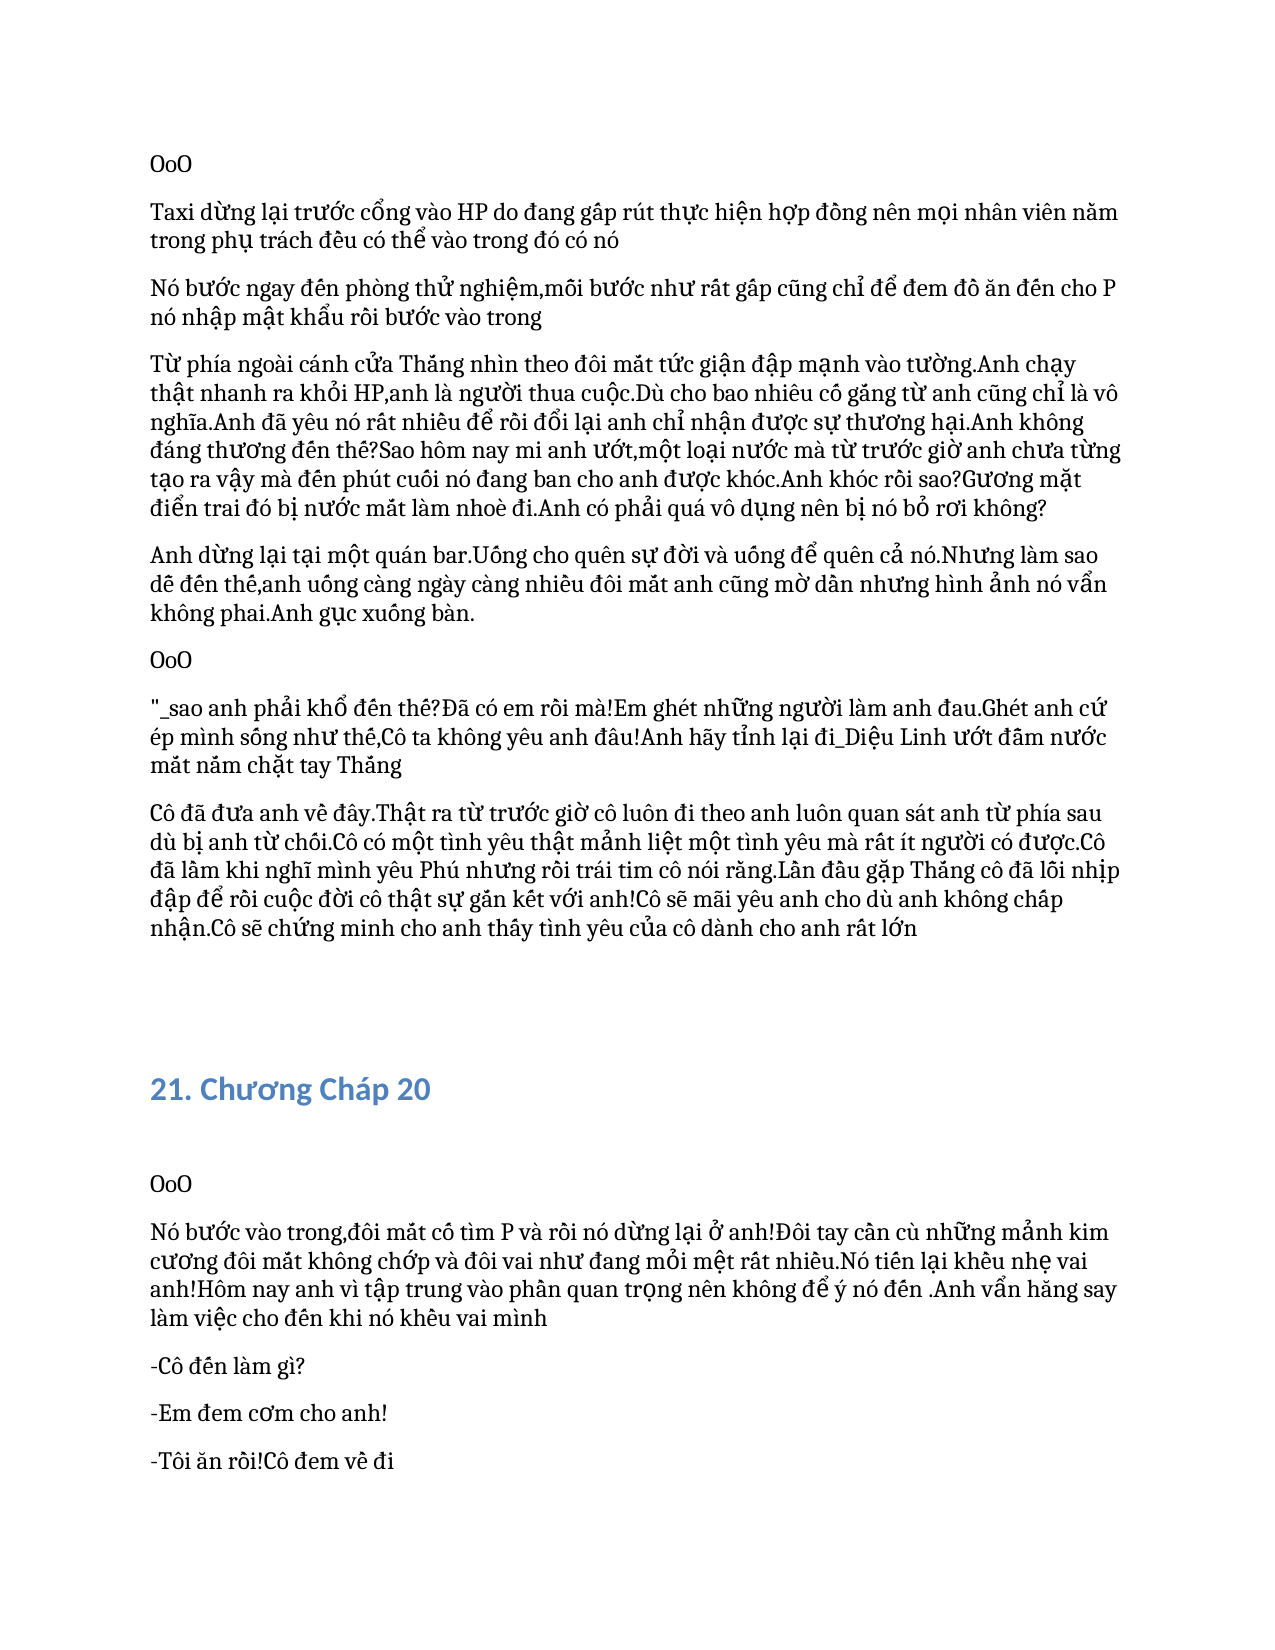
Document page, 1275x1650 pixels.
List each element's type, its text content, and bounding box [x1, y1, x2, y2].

text "_sao anh phải khổ đến thế?Đã có em rồi mà!Em ghét những người làm anh đau.Ghét anh cứ ép mình sống như thế,Cô ta không yêu anh đâu!Anh hãy tỉnh lại đi_Diệu Linh ướt đẫm nước mắt nắm chặt tay Thắng [150, 694, 1125, 780]
text Nó bước vào trong,đôi mắt cố tìm P và rồi nó dừng lại ở anh!Đôi tay cần cù những mảnh kim cương đôi mắt không chớp và đôi vai như đang mỏi mệt rất nhiều.Nó tiến lại khều nhẹ vai anh!Hôm nay anh vì tập trung vào phần quan trọng nên không để ý nó đến .Anh vẩn hăng say làm việc cho đến khi nó khều vai mình [150, 1218, 1125, 1333]
text -Tôi ăn rồi!Cô đem về đi [150, 1447, 1125, 1475]
text Taxi dừng lại trước cổng vào HP do đang gấp rút thực hiện hợp đồng nên mọi nhân viên nằm trong phụ trách đều có thể vào trong đó có nó [150, 197, 1125, 255]
text OoO [150, 150, 1125, 179]
text OoO [150, 1113, 1125, 1199]
text Cô đã đưa anh về đây.Thật ra từ trước giờ cô luôn đi theo anh luôn quan sát anh từ phía sau dù bị anh từ chối.Cô có một tình yêu thật mảnh liệt một tình yêu mà rất ít người có được.Cô đã lầm khi nghĩ mình yêu Phú nhưng rồi trái tim cô nói rằng.Lần đầu gặp Thắng cô đã lỗi nhịp đập để rồi cuộc đời cô thật sự gắn kết với anh!Cô sẽ mãi yêu anh cho dù anh không chấp nhận.Cô sẽ chứng minh cho anh thấy tình yêu của cô dành cho anh rất lớn [150, 799, 1125, 942]
subtitle 21. Chương Cháp 20 [150, 1068, 1125, 1109]
text Nó bước ngay đến phòng thử nghiệm,mỗi bước như rất gấp cũng chỉ để đem đồ ăn đến cho P nó nhập mật khẩu rồi bước vào trong [150, 274, 1125, 331]
text -Cô đến làm gì? [150, 1352, 1125, 1380]
text OoO [150, 646, 1125, 675]
text Anh dừng lại tại một quán bar.Uống cho quên sự đời và uống để quên cả nó.Nhưng làm sao dễ đến thế,anh uống càng ngày càng nhiều đôi mắt anh cũng mờ dần nhưng hình ảnh nó vẩn không phai.Anh gục xuống bàn. [150, 541, 1125, 627]
text -Em đem cơm cho anh! [150, 1399, 1125, 1428]
text Từ phía ngoài cánh cửa Thắng nhìn theo đôi mắt tức giận đập mạnh vào tường.Anh chạy thật nhanh ra khỏi HP,anh là người thua cuộc.Dù cho bao nhiêu cố gắng từ anh cũng chỉ là vô nghĩa.Anh đã yêu nó rất nhiều để rồi đổi lại anh chỉ nhận được sự thương hại.Anh không đáng thương đến thế?Sao hôm nay mi anh ướt,một loại nước mà từ trước giờ anh chưa từng tạo ra vậy mà đến phút cuối nó đang ban cho anh được khóc.Anh khóc rồi sao?Gương mặt điển trai đó bị nước mắt làm nhoè đi.Anh có phải quá vô dụng nên bị nó bỏ rơi không? [150, 350, 1125, 522]
